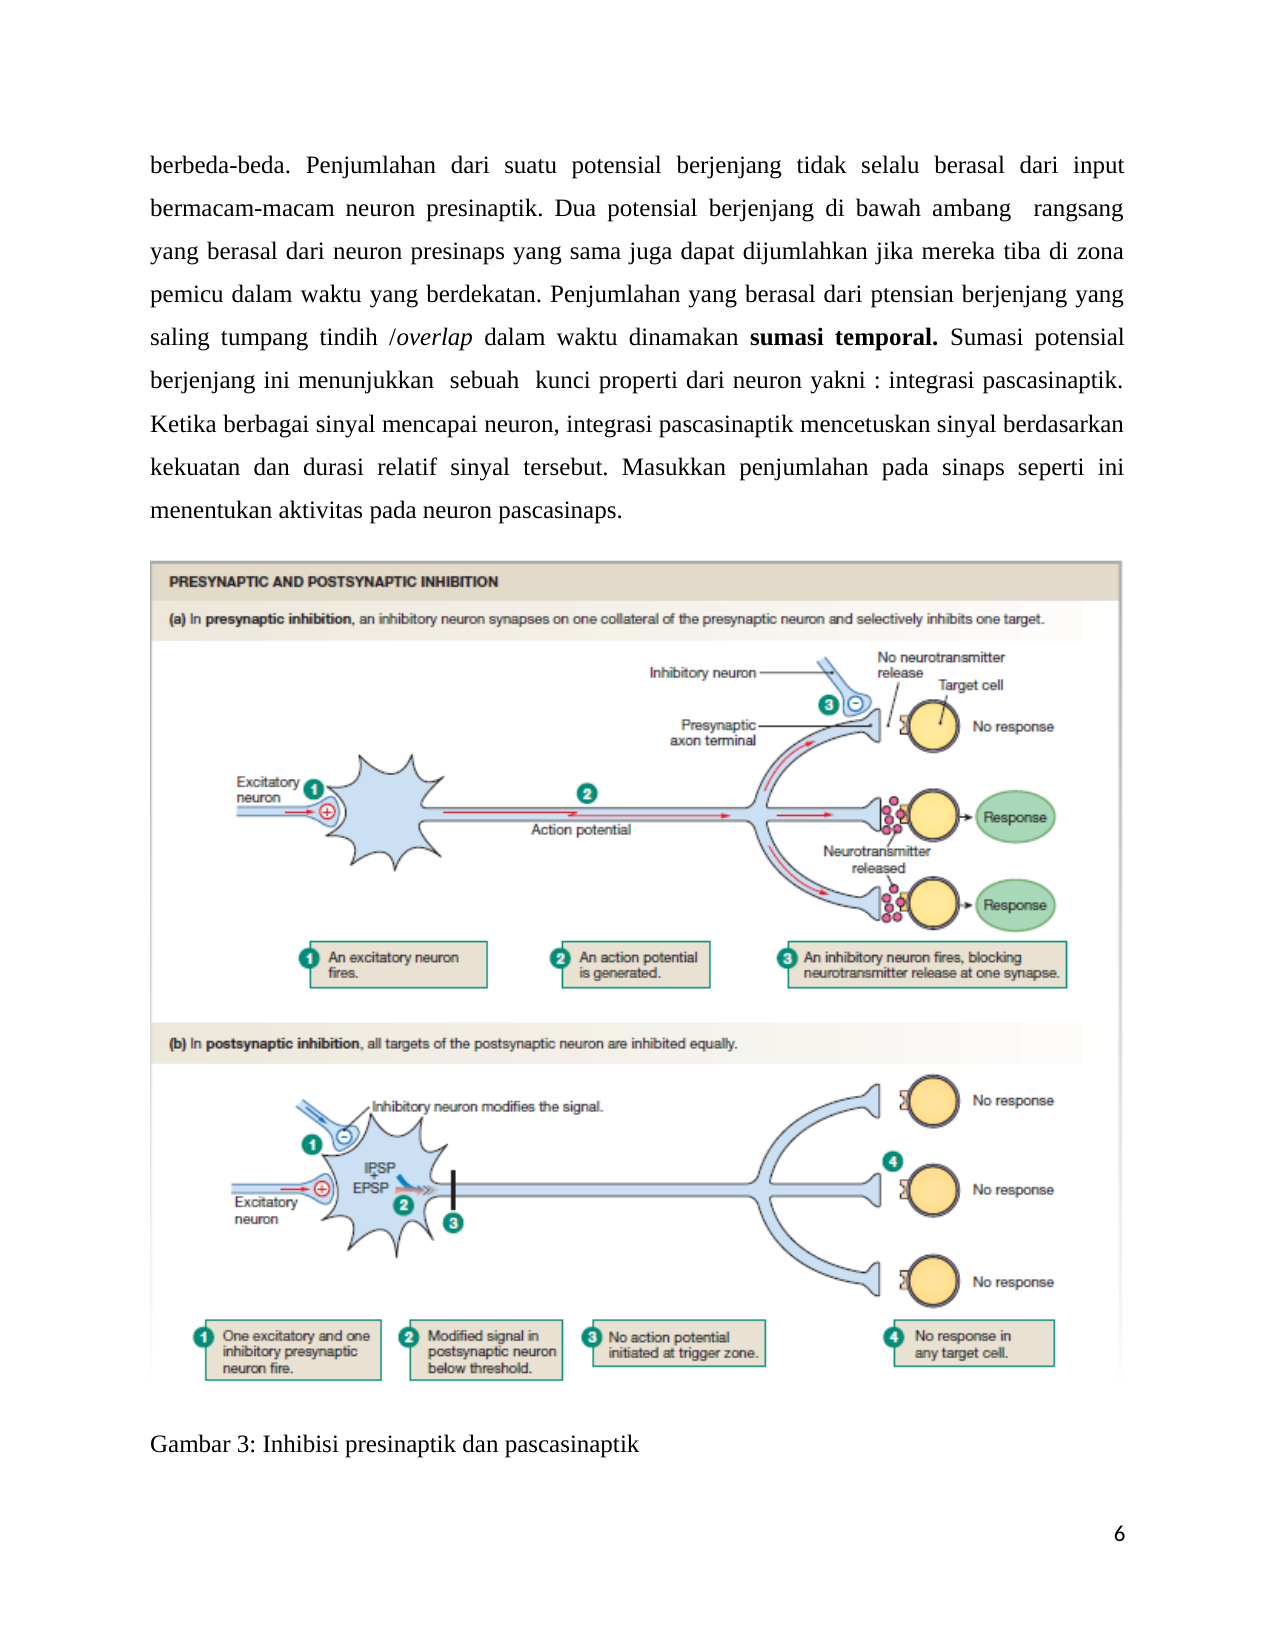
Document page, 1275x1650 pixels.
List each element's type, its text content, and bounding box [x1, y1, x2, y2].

text Gambar 3: Inhibisi presinaptik dan pascasinaptik [150, 1429, 1125, 1458]
picture [150, 558, 1125, 1395]
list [150, 150, 1125, 524]
